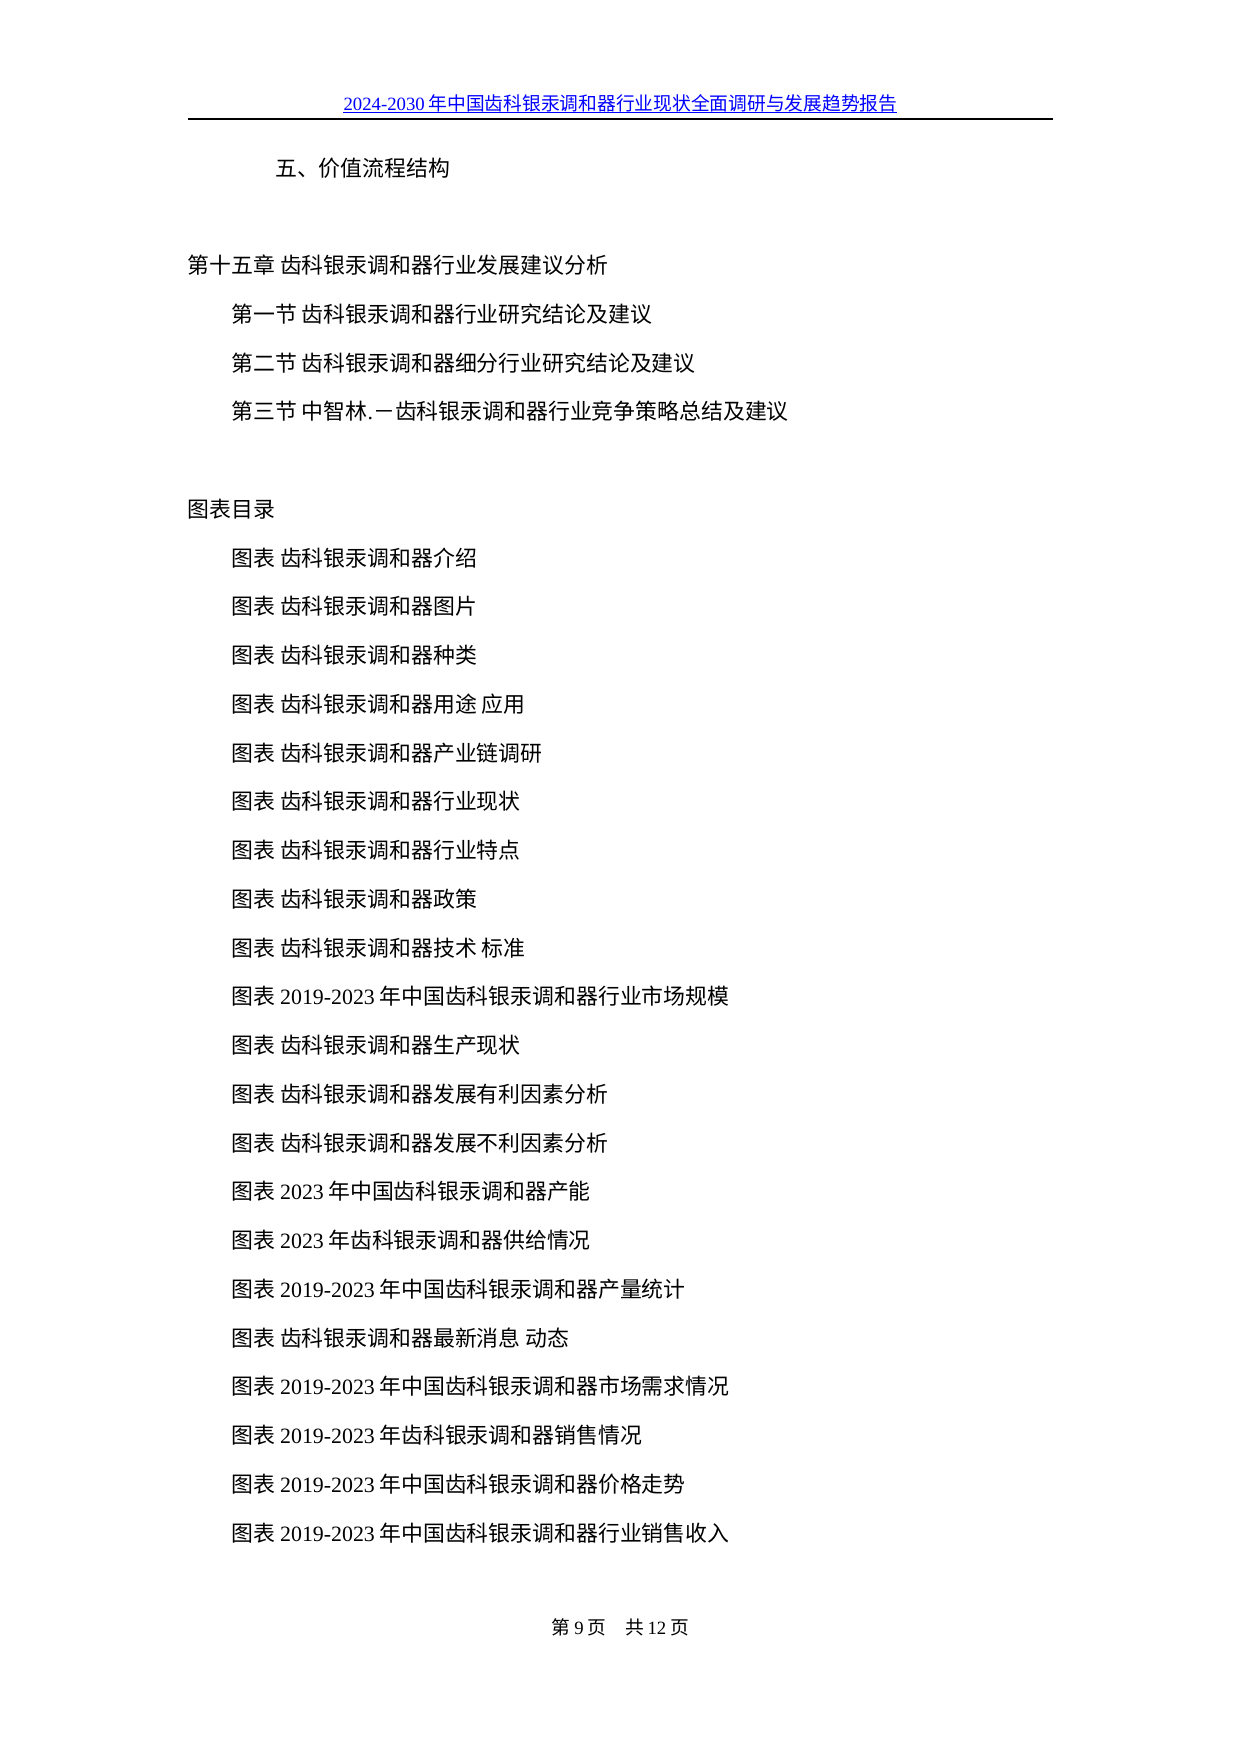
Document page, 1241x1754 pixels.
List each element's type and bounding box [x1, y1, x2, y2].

text [187, 150, 1053, 1548]
